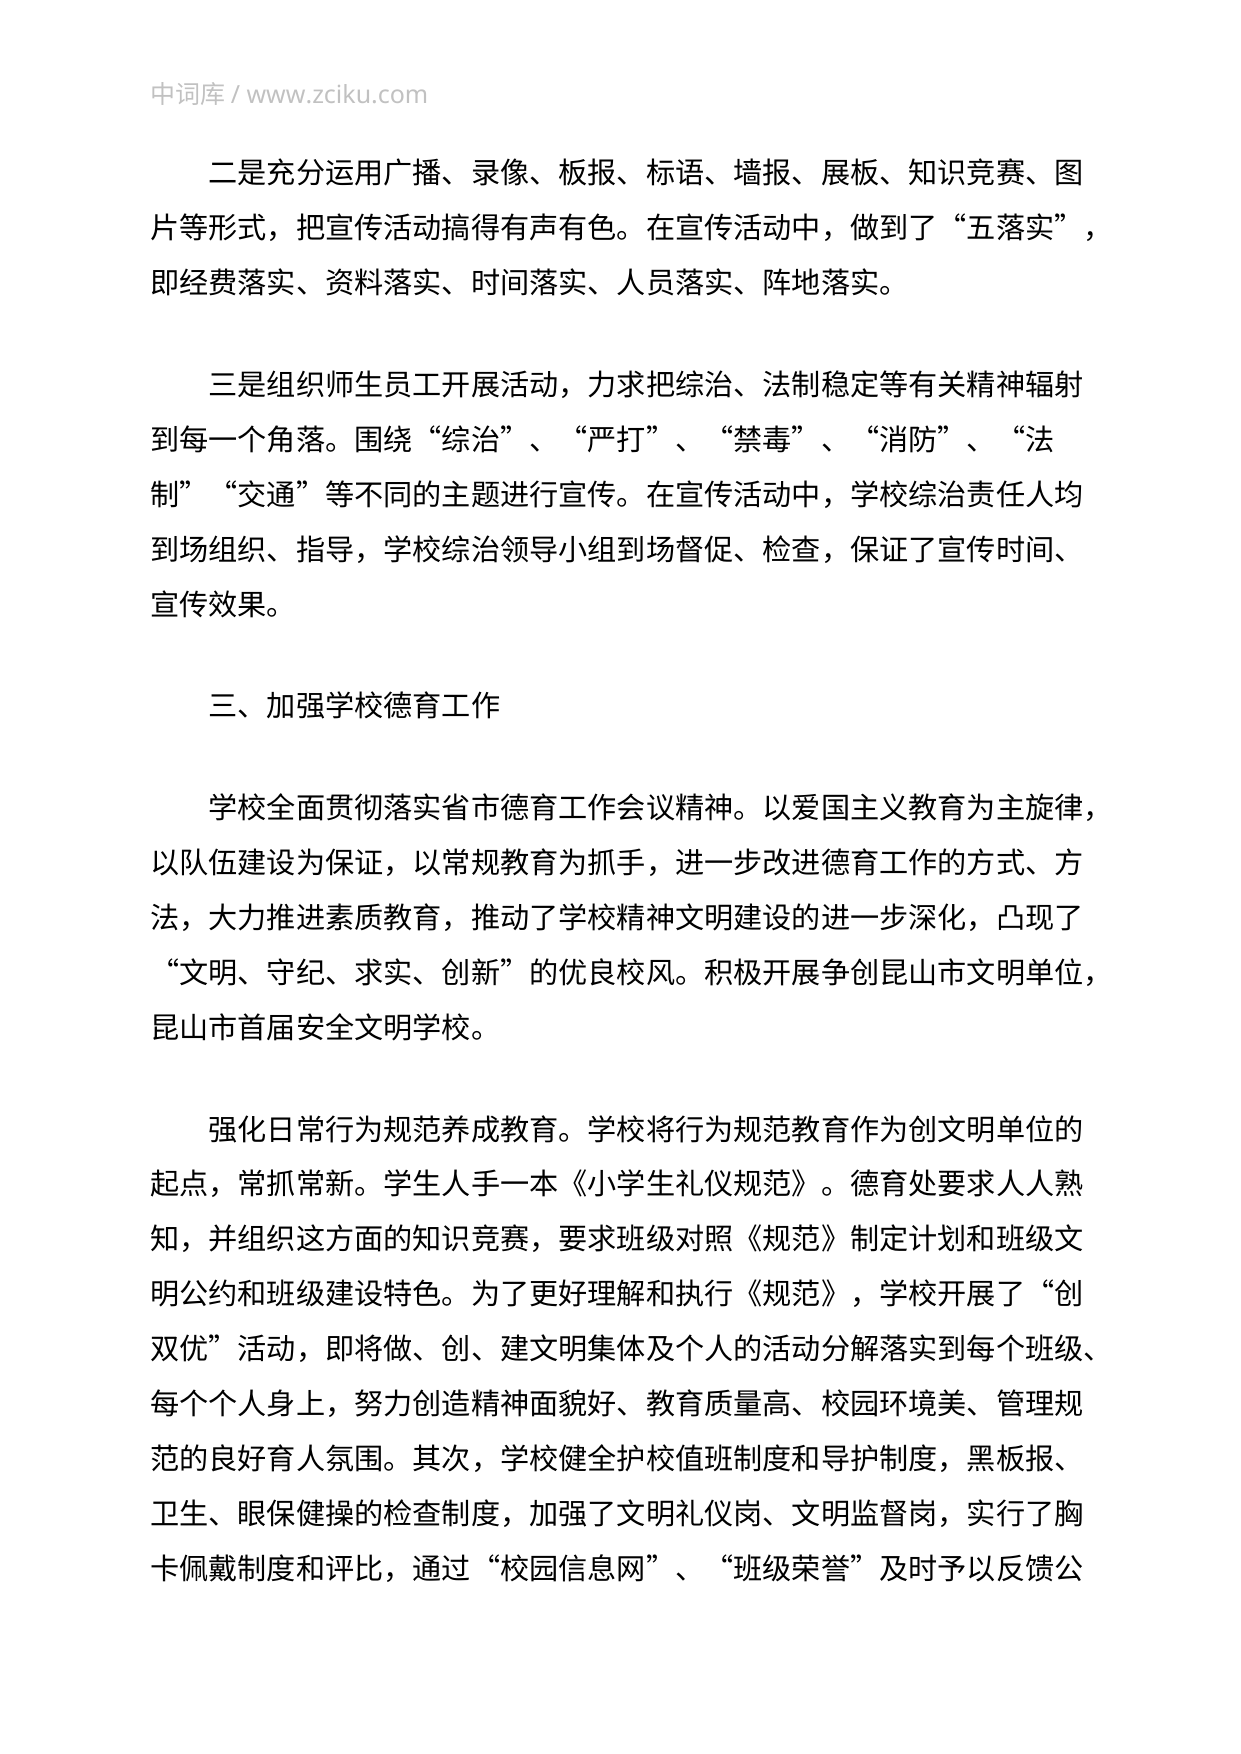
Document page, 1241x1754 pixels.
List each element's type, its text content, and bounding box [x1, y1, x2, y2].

text 二是充分运用广播、录像、板报、标语、墙报、展板、知识竞赛、图片等形式，把宣传活动搞得有声有色。在宣传活动中，做到了“五落实”，即经费落实、资料落实、时间落实、人员落实、阵地落实。 [150, 150, 1090, 302]
text 三、加强学校德育工作 [150, 683, 1090, 725]
text 学校全面贯彻落实省市德育工作会议精神。以爱国主义教育为主旋律，以队伍建设为保证，以常规教育为抓手，进一步改进德育工作的方式、方法，大力推进素质教育，推动了学校精神文明建设的进一步深化，凸现了“文明、守纪、求实、创新”的优良校风。积极开展争创昆山市文明单位，昆山市首届安全文明学校。 [150, 785, 1090, 1047]
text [150, 1106, 1090, 1587]
text 三是组织师生员工开展活动，力求把综治、法制稳定等有关精神辐射到每一个角落。围绕“综治”、“严打”、“禁毒”、“消防”、“法制”“交通”等不同的主题进行宣传。在宣传活动中，学校综治责任人均到场组织、指导，学校综治领导小组到场督促、检查，保证了宣传时间、宣传效果。 [150, 362, 1090, 623]
